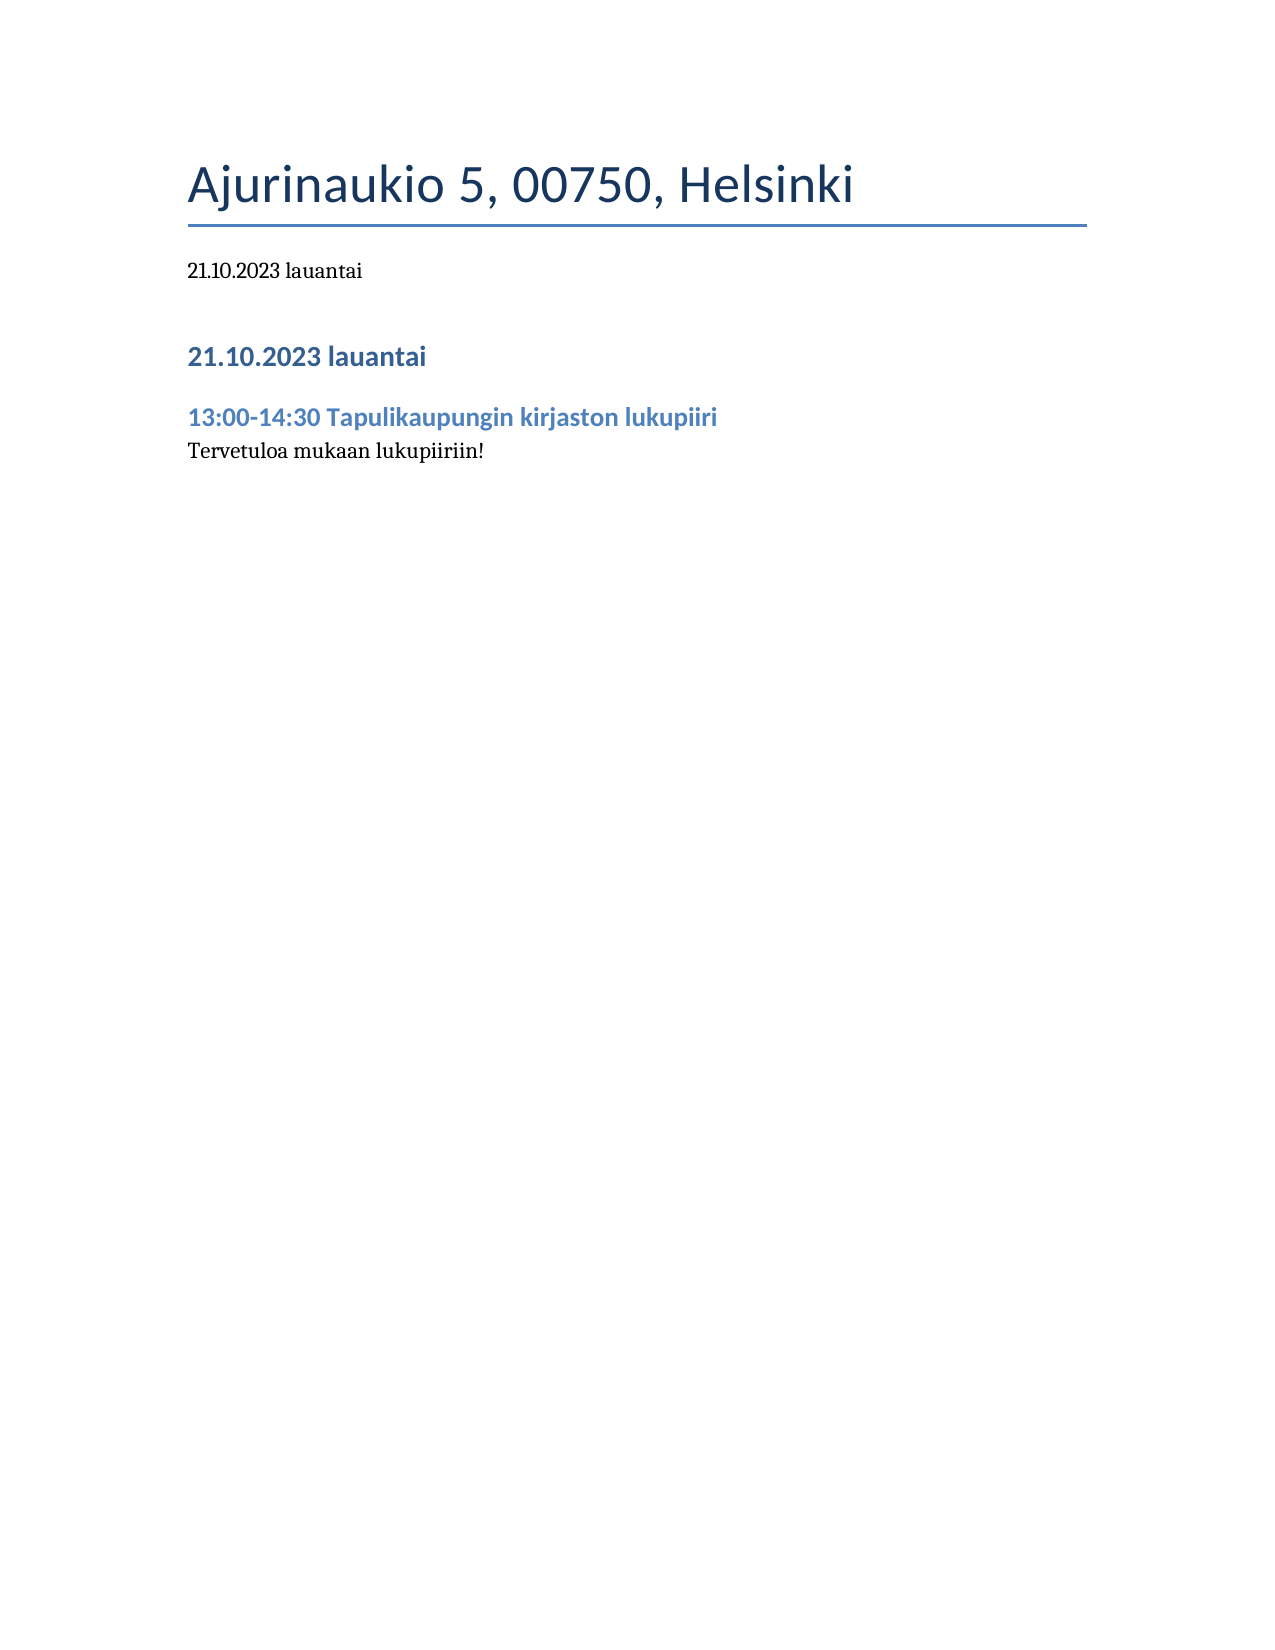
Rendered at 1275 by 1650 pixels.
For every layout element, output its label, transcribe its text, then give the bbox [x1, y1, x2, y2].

text Tervetuloa mukaan lukupiiriin! [187, 438, 1087, 464]
subtitle 13:00-14:30 Tapulikaupungin kirjaston lukupiiri [187, 400, 1087, 433]
text 21.10.2023 lauantai [187, 258, 1087, 284]
title Ajurinaukio 5, 00750, Helsinki [187, 150, 1087, 227]
subtitle 21.10.2023 lauantai [187, 338, 1087, 374]
